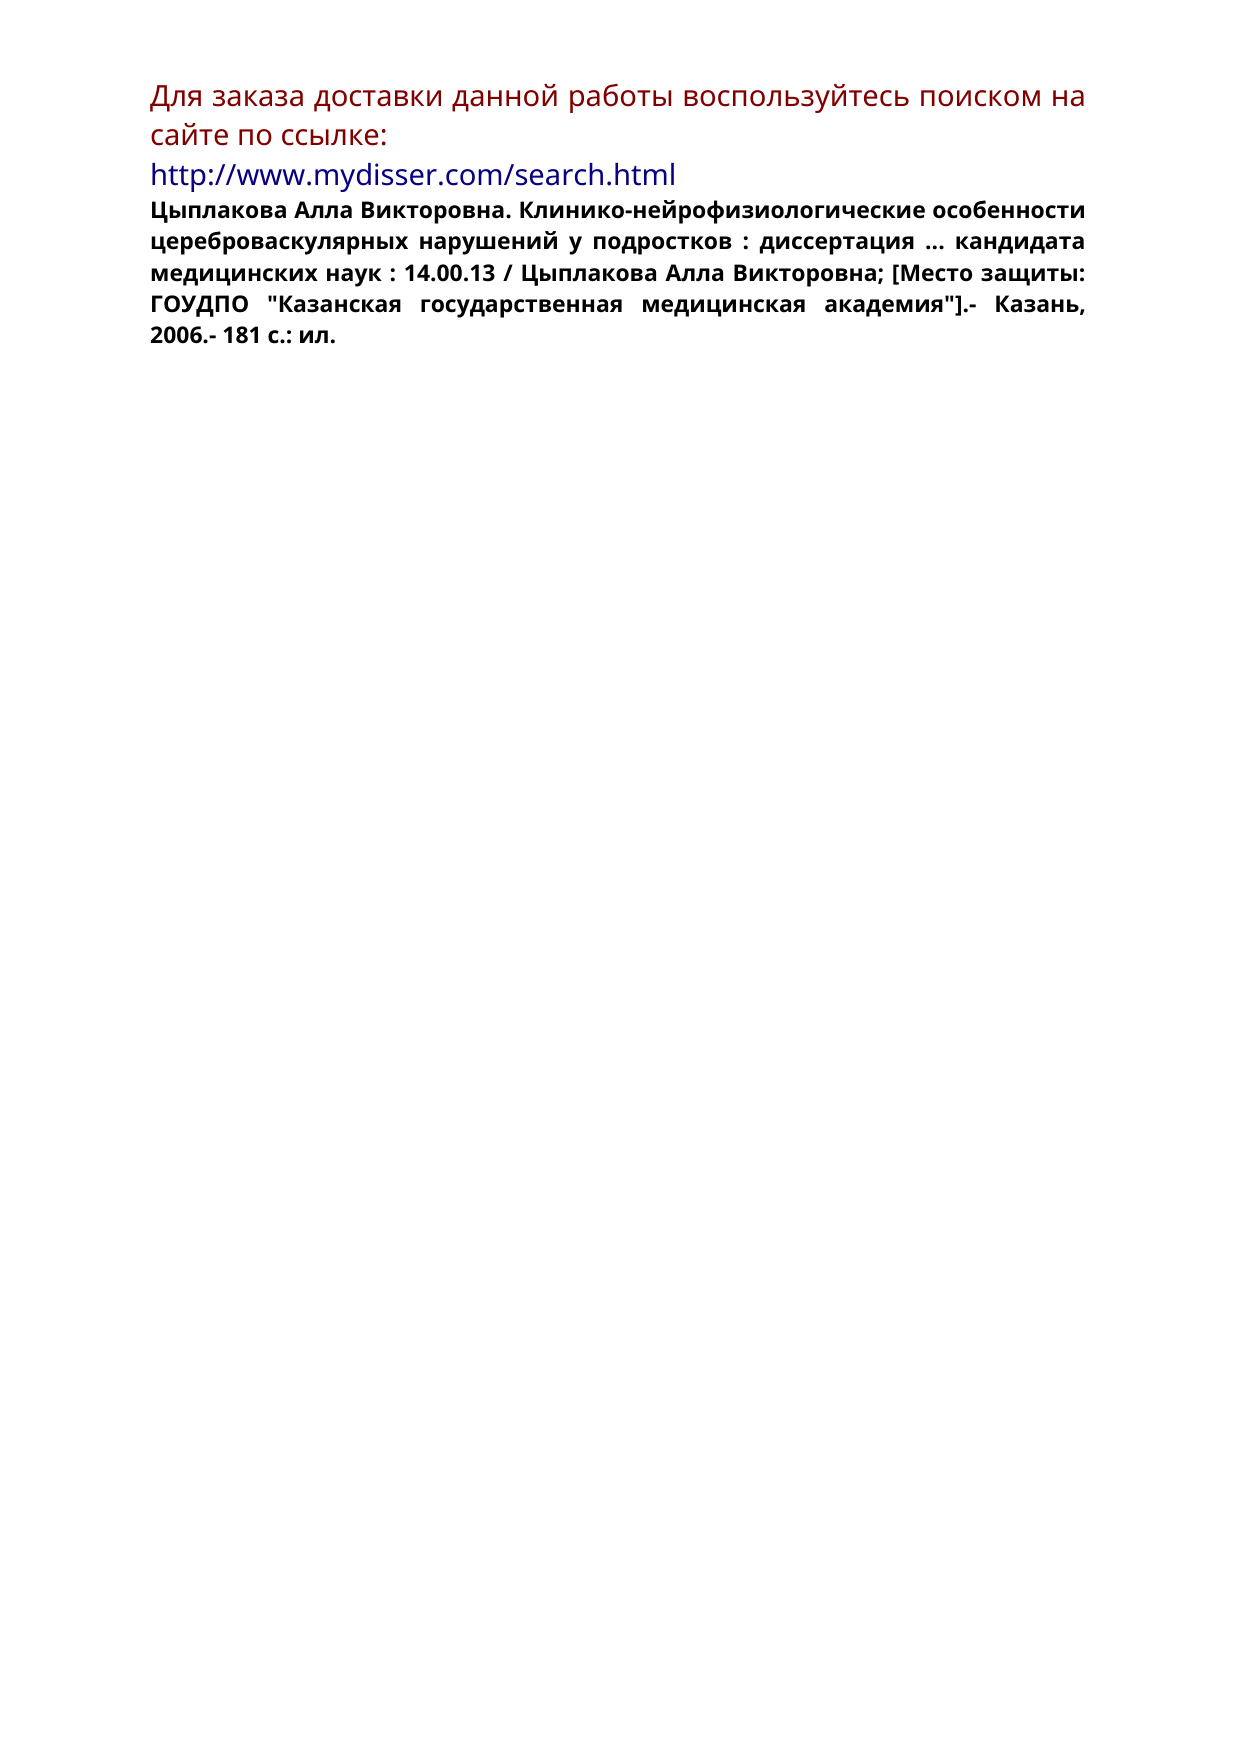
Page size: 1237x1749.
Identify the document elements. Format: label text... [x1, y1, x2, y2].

text Цыплакова Алла Викторовна. Клинико-нейрофизиологические особенности цереброваскулярных нарушений у подростков : диссертация ... кандидата медицинских наук : 14.00.13 / Цыплакова Алла Викторовна; [Место защиты: ГОУДПО "Казанская государственная медицинская академия"].- Казань, 2006.- 181 с.: ил. [150, 194, 1086, 350]
